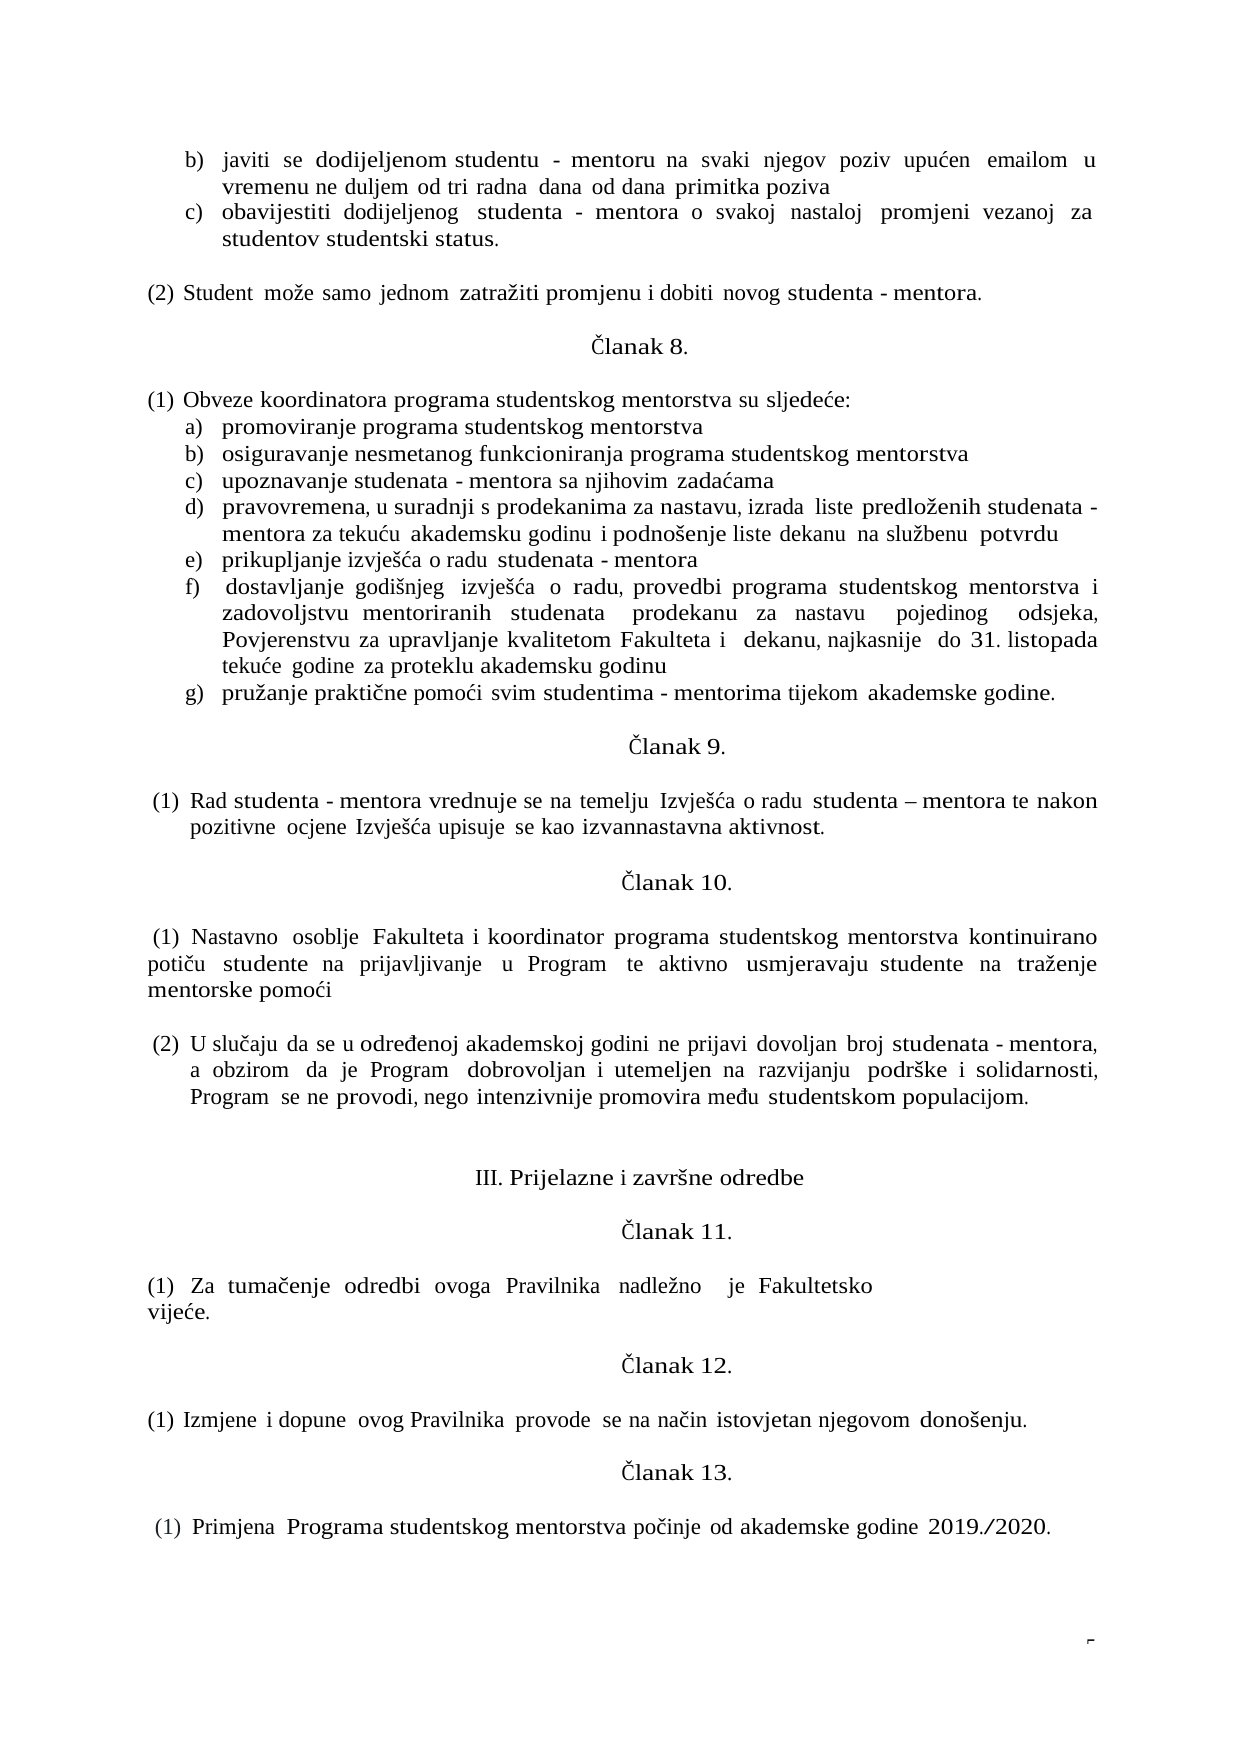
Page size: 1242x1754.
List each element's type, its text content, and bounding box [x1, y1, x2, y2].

text (1) Primjena Programa studentskog mentorstva počinje od akademske godine 2019./2020. [154, 1513, 1052, 1539]
text b) osiguravanje nesmetanog funkcioniranja programa studentskog mentorstva c) upoznavanje studenata - mentora sa njihovim zadaćama [185, 440, 970, 493]
text (1) Za tumačenje odredbi ovoga Pravilnika nadležno je Fakultetsko vijeće. [147, 1272, 872, 1325]
text d) pravovremena, u suradnji s prodekanima za nastavu, izrada liste predloženih studenata - mentora za tekuću akademsku godinu i podnošenje liste dekanu na službenu potvrdu [185, 493, 1098, 547]
text (1) Rad studenta - mentora vrednuje se na temelju Izvješća o radu studenta – mentora te nakon pozitivne ocjene Izvješća upisuje se kao izvannastavna aktivnost. [152, 787, 1098, 840]
text Članak 9. [624, 733, 729, 759]
text Članak 13. [617, 1459, 736, 1486]
text (2) Student može samo jednom zatražiti promjenu i dobiti novog studenta - mentora. [147, 279, 982, 305]
text Članak 10. [617, 869, 736, 896]
text Članak 11. [617, 1218, 736, 1244]
text f) dostavljanje godišnjeg izvješća o radu, provedbi programa studentskog mentorstva i zadovoljstvu mentoriranih studenata prodekanu za nastavu pojedinog odsjeka, Povjerenstvu za upravljanje kvalitetom Fakulteta i dekanu, najkasnije do 31. listopada tekuće godine za proteklu akademsku godinu [185, 573, 1098, 679]
text Članak 8. [587, 333, 692, 359]
text III. Prijelazne i završne odredbe [471, 1164, 807, 1191]
text studentov studentski status. [222, 225, 1106, 252]
text (1) Nastavno osoblje Fakulteta i koordinator programa studentskog mentorstva kontinuirano potiču studente na prijavljivanje u Program te aktivno usmjeravaju studente na traženje mentorske pomoći [147, 923, 1098, 1003]
text g) pružanje praktične pomoći svim studentima - mentorima tijekom akademske godine. [185, 679, 1106, 706]
text (1) Obveze koordinatora programa studentskog mentorstva su sljedeće: [147, 387, 856, 413]
text (1) Izmjene i dopune ovog Pravilnika provode se na način istovjetan njegovom donošenju. [147, 1406, 1030, 1432]
text c) obavijestiti dodijeljenog studenta - mentora o svakoj nastaloj promjeni vezanoj za [185, 200, 1106, 225]
text (2) U slučaju da se u određenoj akademskoj godini ne prijavi dovoljan broj studenata - mentora, a obzirom da je Program dobrovoljan i utemeljen na razvijanju podrške i solidarnosti, Program se ne provodi, nego intenzivnije promovira među studentskom populacijom. [152, 1030, 1098, 1109]
text a) promoviranje programa studentskog mentorstva [185, 413, 1106, 440]
text b) javiti se dodijeljenom studentu - mentoru na svaki njegov poziv upućen emailom u vremenu ne duljem od tri radna dana od dana primitka poziva [185, 146, 1098, 199]
text Članak 12. [617, 1352, 736, 1378]
text e) prikupljanje izvješća o radu studenata - mentora [185, 547, 1106, 572]
